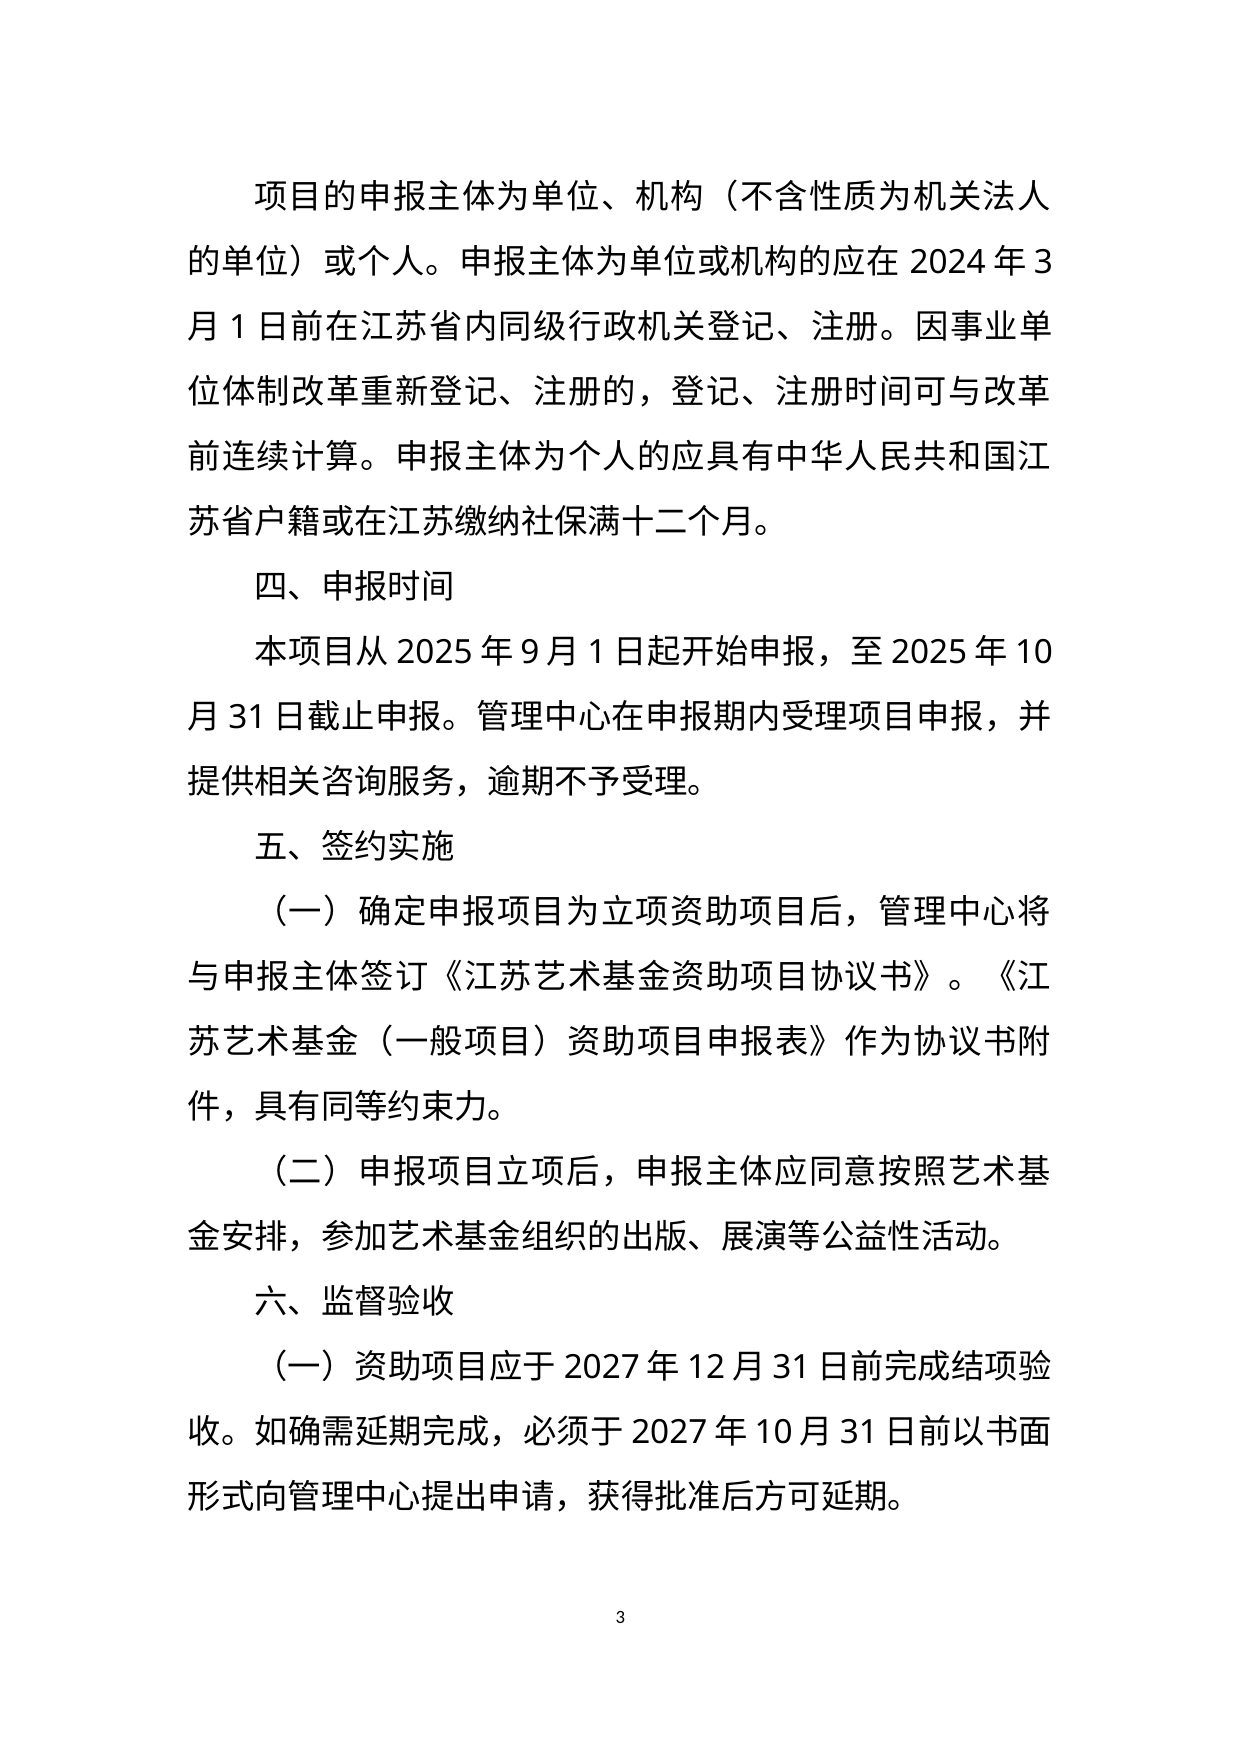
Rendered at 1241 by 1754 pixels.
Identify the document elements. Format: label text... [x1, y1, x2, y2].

text 四、申报时间 [187, 552, 1053, 617]
text 本项目从2025年9月1日起开始申报，至2025年10月31日截止申报。管理中心在申报期内受理项目申报，并提供相关咨询服务，逾期不予受理。 [187, 617, 1053, 812]
text 六、监督验收 [187, 1267, 1053, 1332]
text （一）确定申报项目为立项资助项目后，管理中心将与申报主体签订《江苏艺术基金资助项目协议书》。《江苏艺术基金（一般项目）资助项目申报表》作为协议书附件，具有同等约束力。 [187, 877, 1053, 1137]
text 项目的申报主体为单位、机构（不含性质为机关法人的单位）或个人。申报主体为单位或机构的应在2024年3月1日前在江苏省内同级行政机关登记、注册。因事业单位体制改革重新登记、注册的，登记、注册时间可与改革前连续计算。申报主体为个人的应具有中华人民共和国江苏省户籍或在江苏缴纳社保满十二个月。 [187, 162, 1053, 552]
text （一）资助项目应于2027年12月31日前完成结项验收。如确需延期完成，必须于2027年10月31日前以书面形式向管理中心提出申请，获得批准后方可延期。 [187, 1332, 1053, 1527]
text 五、签约实施 [187, 812, 1053, 877]
text （二）申报项目立项后，申报主体应同意按照艺术基金安排，参加艺术基金组织的出版、展演等公益性活动。 [187, 1137, 1053, 1267]
